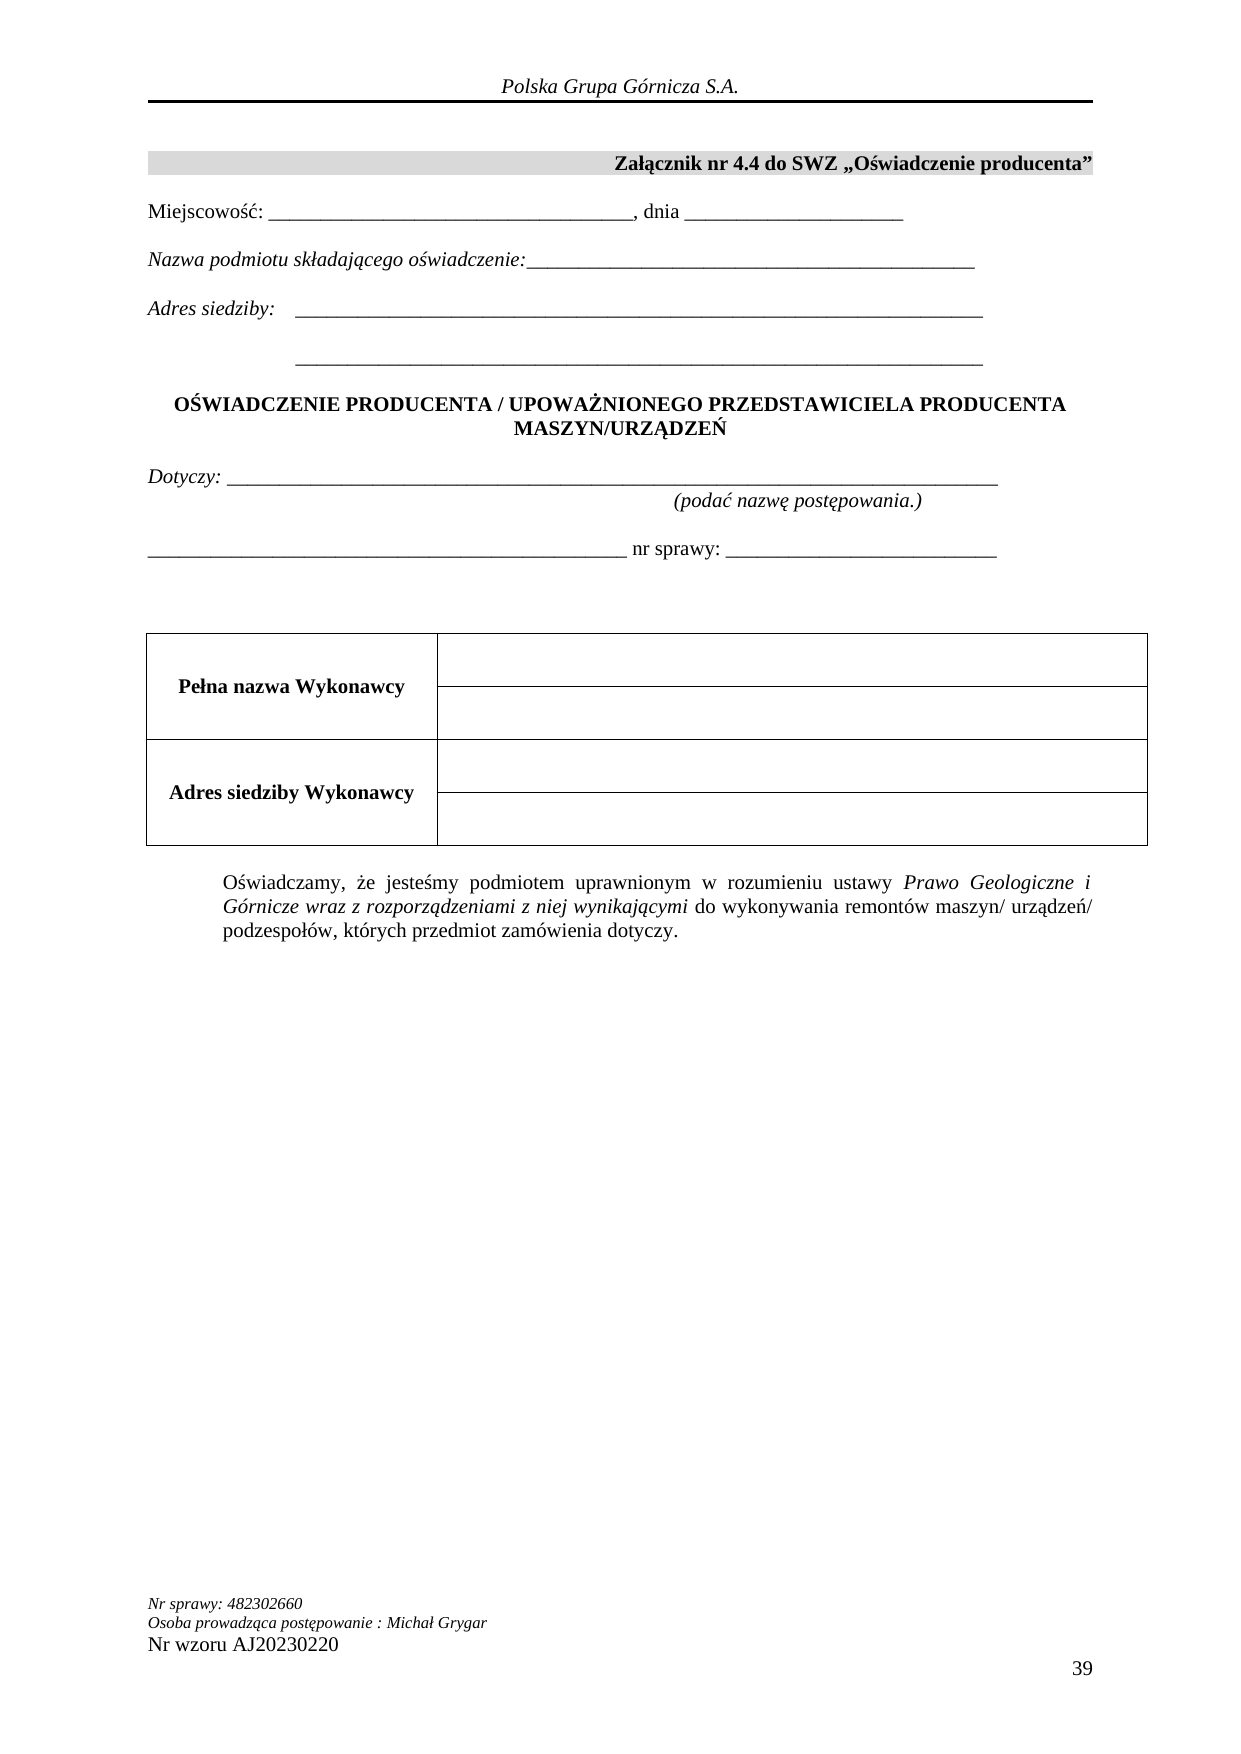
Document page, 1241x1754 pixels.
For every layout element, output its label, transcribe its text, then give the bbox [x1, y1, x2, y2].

text Oświadczamy, że jesteśmy podmiotem uprawnionym w rozumieniu ustawy Prawo Geologiczne i Górnicze wraz z rozporządzeniami z niej wynikającymi do wykonywania remontów maszyn/ urządzeń/ podzespołów, których przedmiot zamówienia dotyczy. [223, 870, 1093, 942]
table_cell [438, 740, 1147, 792]
text ______________________________________________ nr sprawy: __________________________ [148, 536, 1093, 560]
table_header Pełna nazwa Wykonawcy [147, 634, 437, 739]
text Adres siedziby: __________________________________________________________________ [148, 296, 1093, 319]
text OŚWIADCZENIE PRODUCENTA / UPOWAŻNIONEGO PRZEDSTAWICIELA PRODUCENTA MASZYN/URZĄDZEŃ [148, 392, 1093, 440]
text __________________________________________________________________ [295, 344, 1093, 368]
subtitle Załącznik nr 4.4 do SWZ „Oświadczenie producenta” [148, 151, 1093, 175]
text (podać nazwę postępowania.) [148, 488, 1093, 512]
table_header [438, 634, 1147, 686]
table_cell [438, 687, 1147, 739]
table_cell [438, 793, 1147, 845]
text Nazwa podmiotu składającego oświadczenie:___________________________________________ [148, 247, 1093, 271]
table_cell Adres siedziby Wykonawcy [147, 740, 437, 845]
text Miejscowość: ___________________________________, dnia _____________________ [148, 199, 1093, 223]
text Dotyczy: __________________________________________________________________________ [148, 464, 1093, 488]
